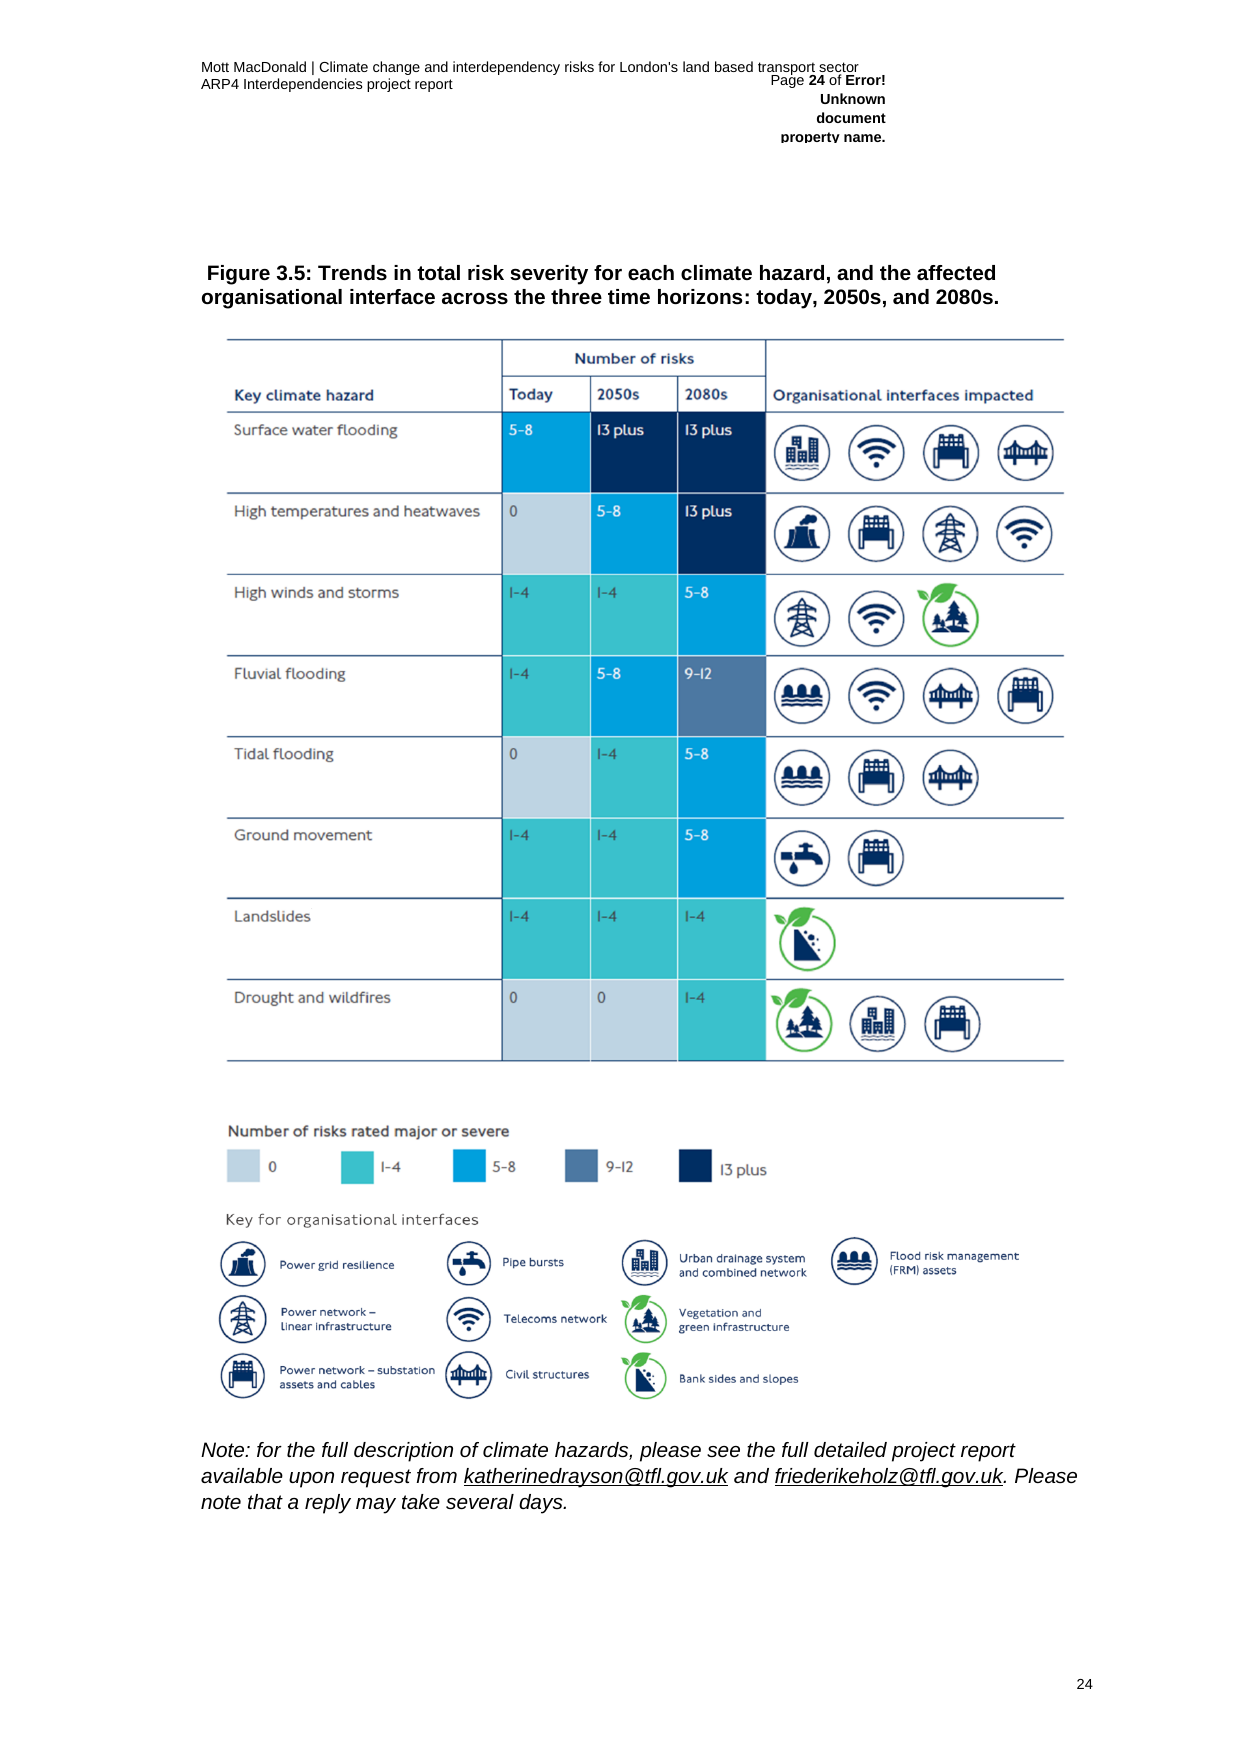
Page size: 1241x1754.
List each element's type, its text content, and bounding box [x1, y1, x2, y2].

text Note: for the full description of climate hazards, please see the full detailed project report available upon request from katherinedrayson@tfl.gov.uk and friederikeholz@tfl.gov.uk. Please note that a reply may take several days. [201, 1437, 1093, 1514]
picture [200, 321, 1088, 1419]
